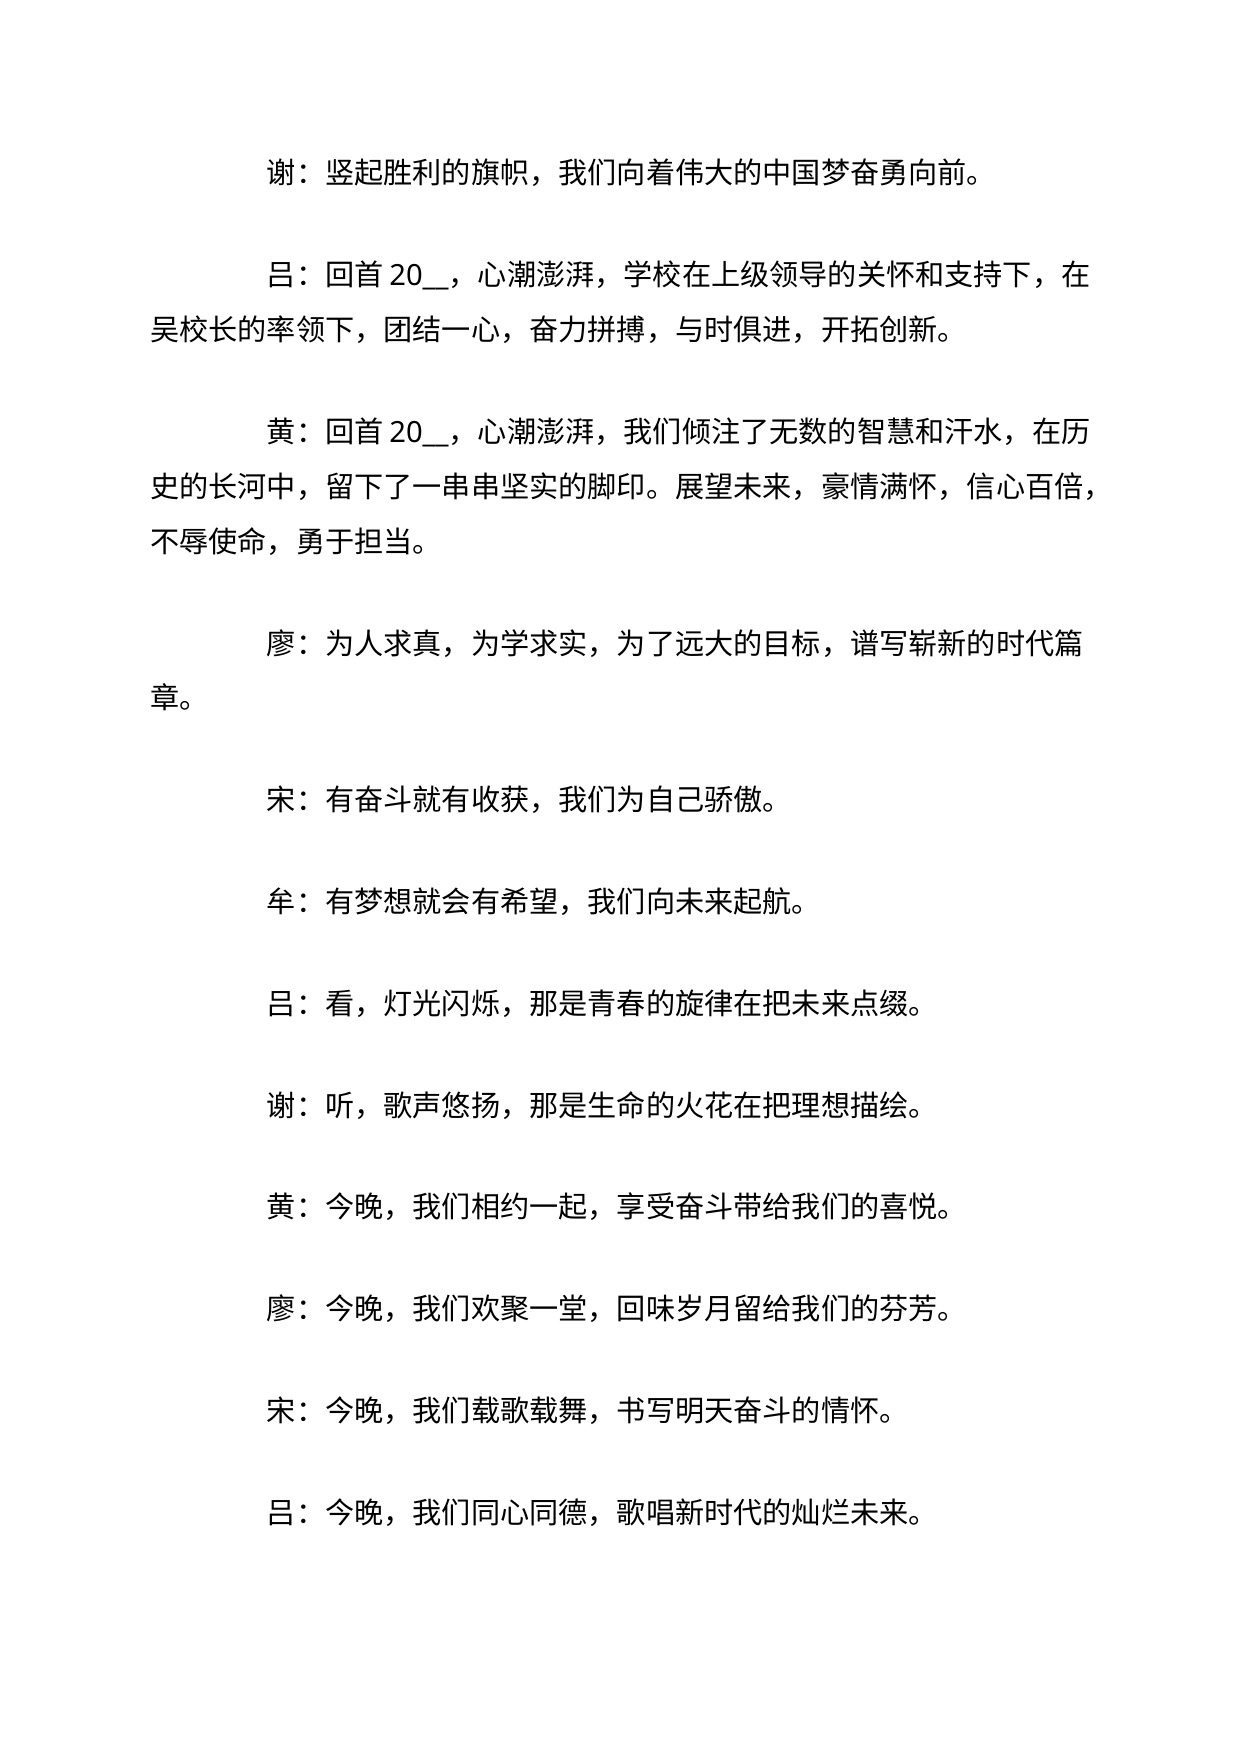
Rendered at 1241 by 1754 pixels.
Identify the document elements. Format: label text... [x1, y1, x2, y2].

text 谢：竖起胜利的旗帜，我们向着伟大的中国梦奋勇向前。 [150, 150, 1090, 192]
text 吕：看，灯光闪烁，那是青春的旋律在把未来点缀。 [150, 980, 1090, 1023]
text 宋：今晚，我们载歌载舞，书写明天奋斗的情怀。 [150, 1387, 1090, 1430]
text 黄：回首20__，心潮澎湃，我们倾注了无数的智慧和汗水，在历史的长河中，留下了一串串坚实的脚印。展望未来，豪情满怀，信心百倍，不辱使命，勇于担当。 [150, 408, 1090, 561]
text 廖：今晚，我们欢聚一堂，回味岁月留给我们的芬芳。 [150, 1286, 1090, 1328]
text 吕：回首20__，心潮澎湃，学校在上级领导的关怀和支持下，在吴校长的率领下，团结一心，奋力拼搏，与时俱进，开拓创新。 [150, 252, 1090, 349]
text 牟：有梦想就会有希望，我们向未来起航。 [150, 879, 1090, 921]
text 吕：今晚，我们同心同德，歌唱新时代的灿烂未来。 [150, 1489, 1090, 1532]
text 黄：今晚，我们相约一起，享受奋斗带给我们的喜悦。 [150, 1184, 1090, 1226]
text 宋：有奋斗就有收获，我们为自己骄傲。 [150, 777, 1090, 819]
text 廖：为人求真，为学求实，为了远大的目标，谱写崭新的时代篇章。 [150, 620, 1090, 717]
text 谢：听，歌声悠扬，那是生命的火花在把理想描绘。 [150, 1082, 1090, 1124]
